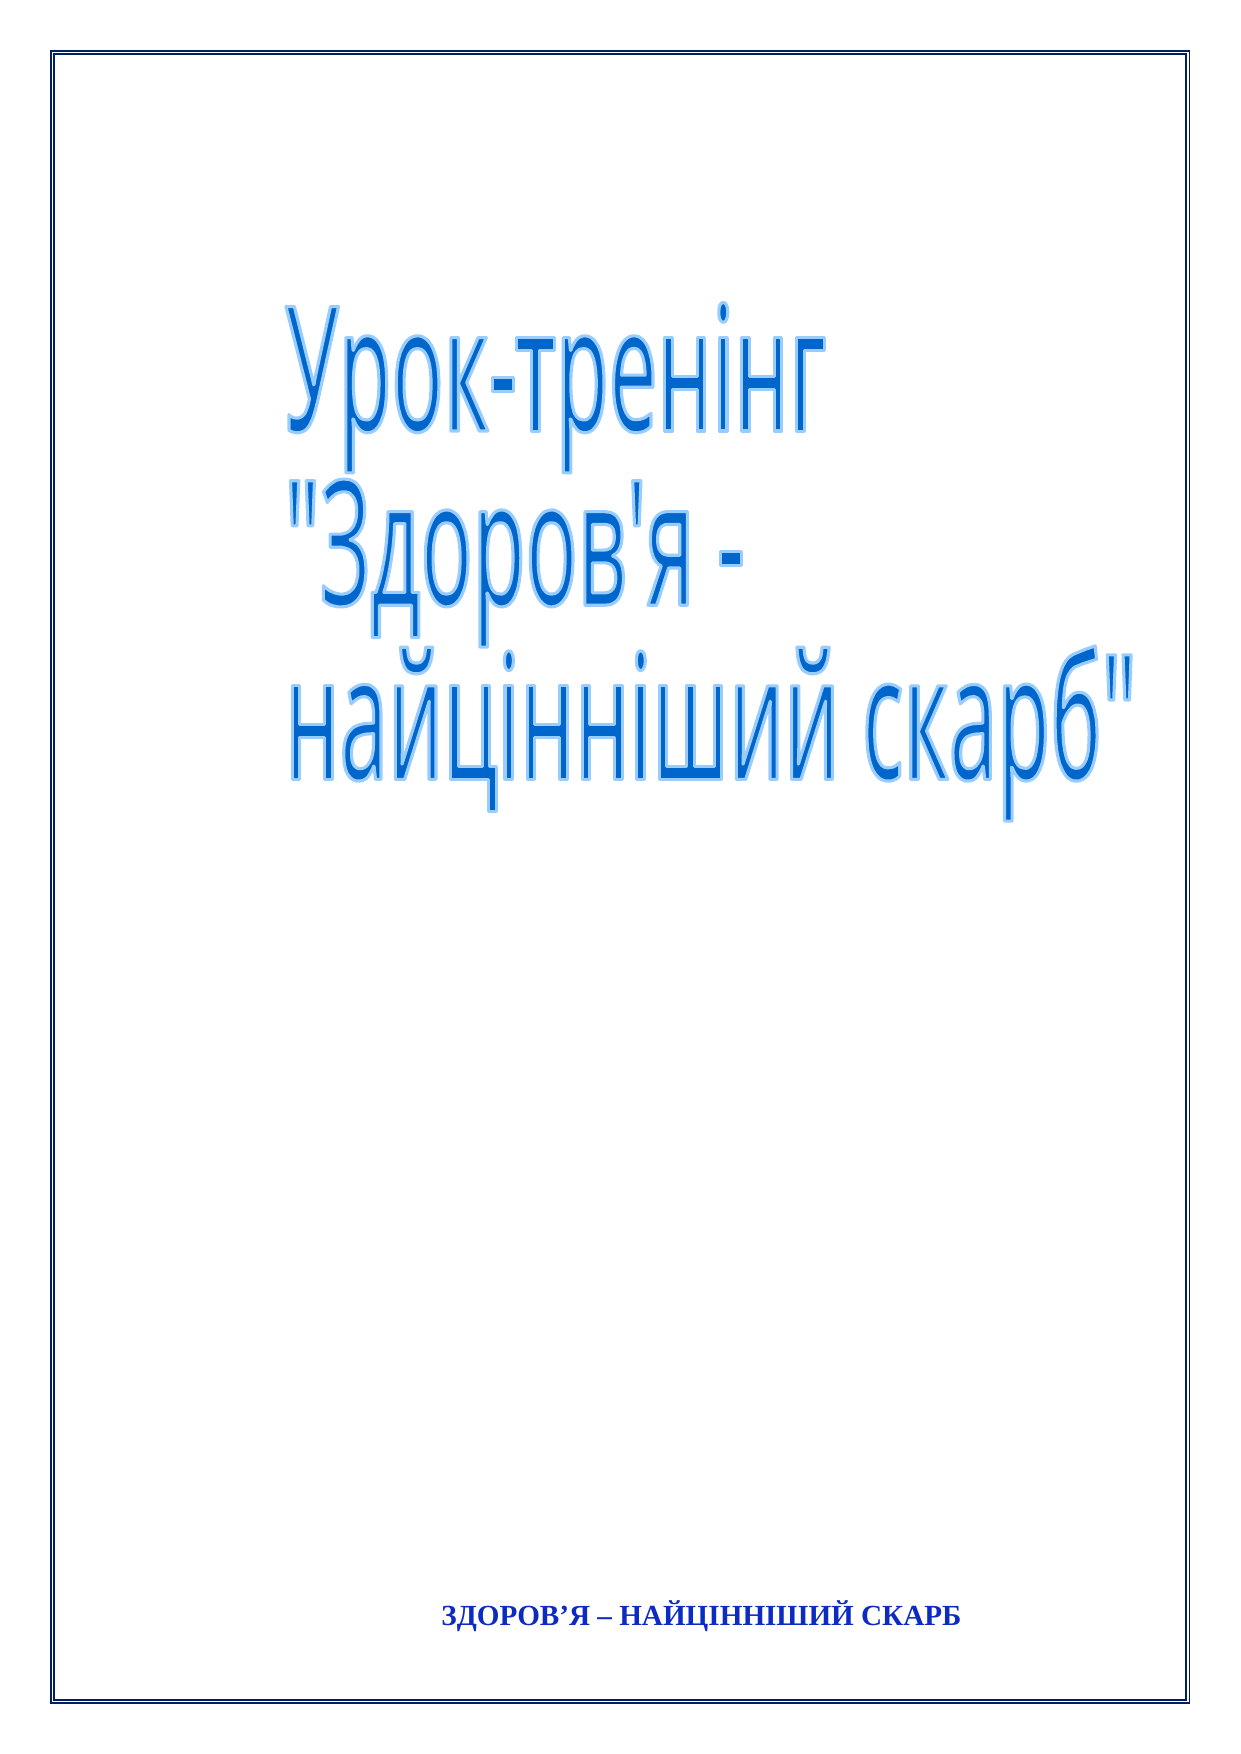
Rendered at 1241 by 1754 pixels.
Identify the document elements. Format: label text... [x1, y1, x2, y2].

text ЗДОРОВ’Я – НАЙЦІННІШИЙ СКАРБ [177, 1598, 1152, 1632]
